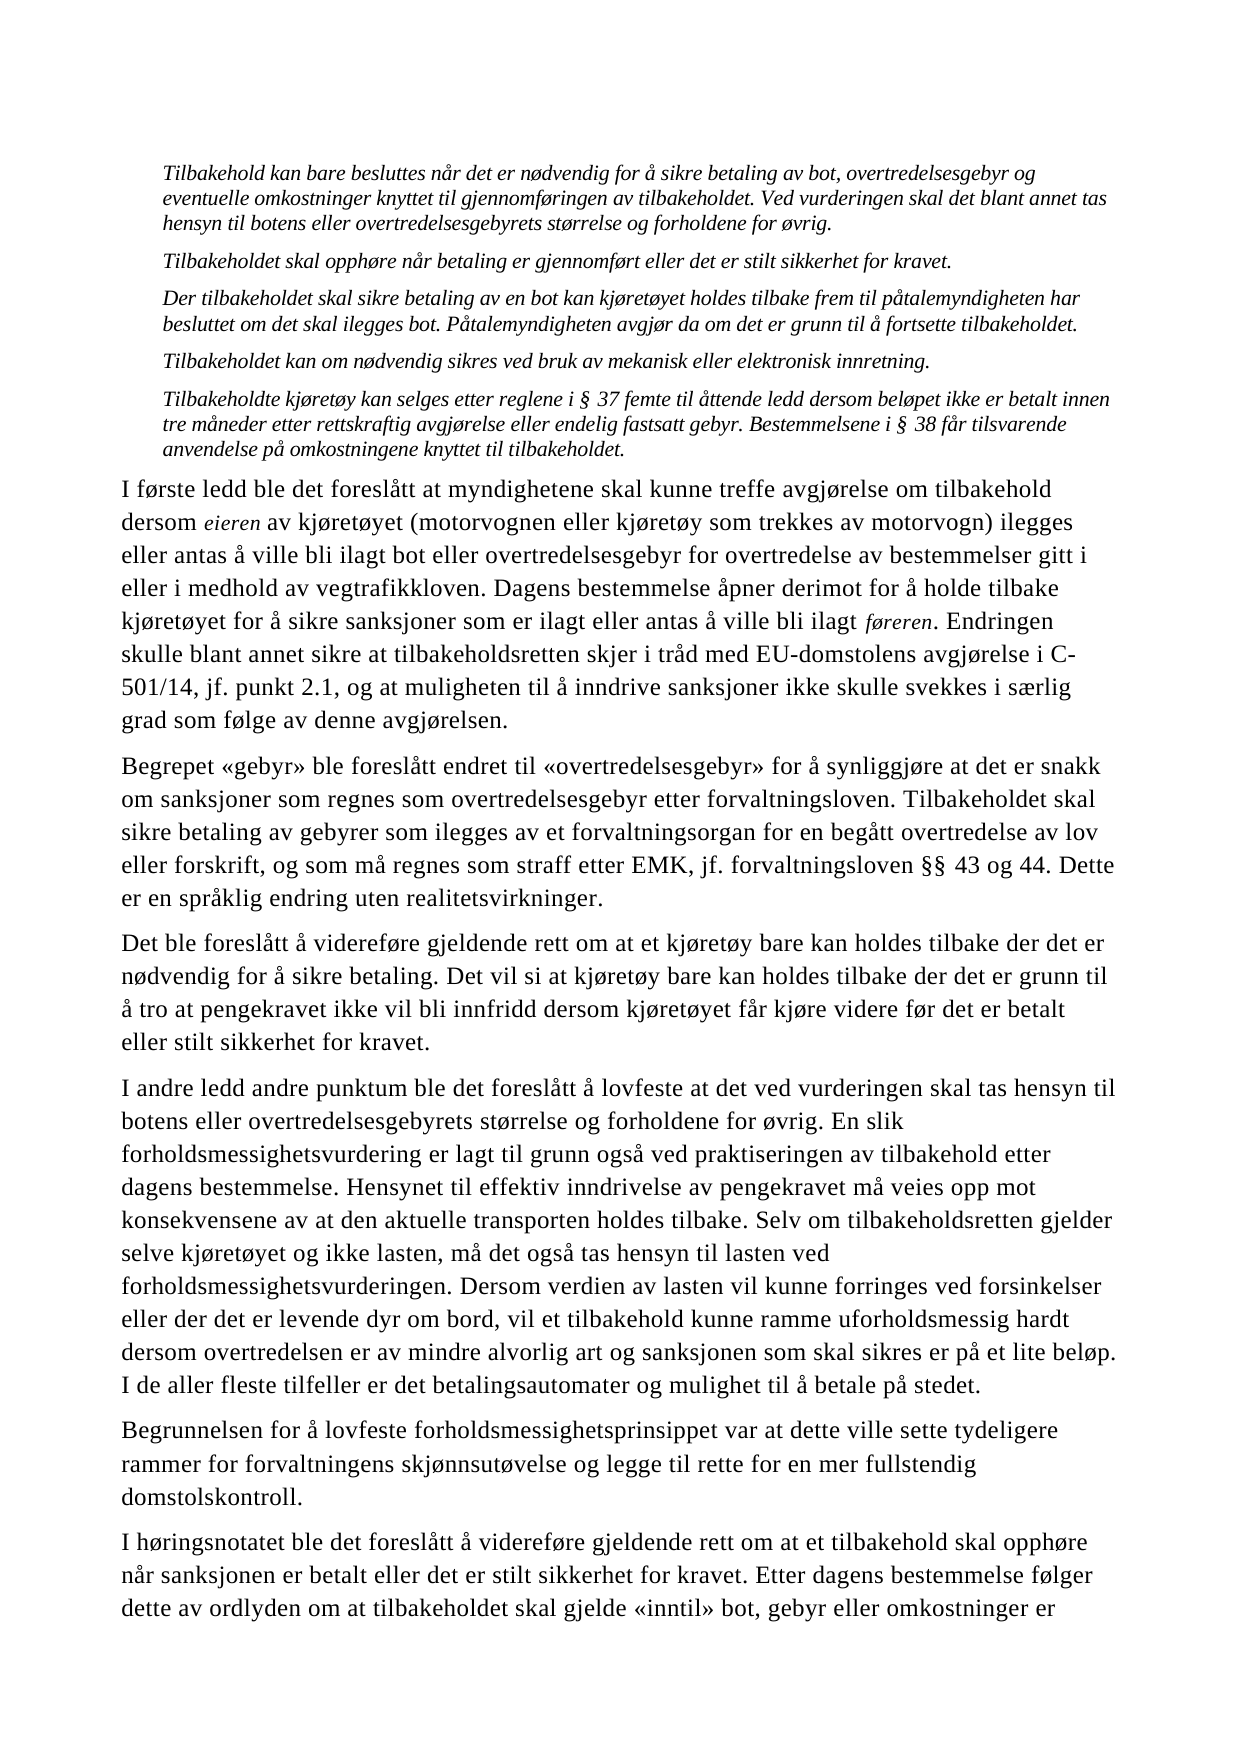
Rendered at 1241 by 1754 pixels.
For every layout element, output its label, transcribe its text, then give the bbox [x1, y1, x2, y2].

text Tilbakeholdet kan om nødvendig sikres ved bruk av mekanisk eller elektronisk innretning. [162, 348, 1119, 373]
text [121, 1527, 1119, 1622]
text Tilbakehold kan bare besluttes når det er nødvendig for å sikre betaling av bot, overtredelsesgebyr og eventuelle omkostninger knyttet til gjennomføringen av tilbakeholdet. Ved vurderingen skal det blant annet tas hensyn til botens eller overtredelsesgebyrets størrelse og forholdene for øvrig. [162, 159, 1119, 235]
text I første ledd ble det foreslått at myndighetene skal kunne treffe avgjørelse om tilbakehold dersom eieren av kjøretøyet (motorvognen eller kjøretøy som trekkes av motorvogn) ilegges eller antas å ville bli ilagt bot eller overtredelsesgebyr for overtredelse av bestemmelser gitt i eller i medhold av vegtrafikkloven. Dagens bestemmelse åpner derimot for å holde tilbake kjøretøyet for å sikre sanksjoner som er ilagt eller antas å ville bli ilagt føreren. Endringen skulle blant annet sikre at tilbakeholdsretten skjer i tråd med EU-domstolens avgjørelse i C-501/14, jf. punkt 2.1, og at muligheten til å inndrive sanksjoner ikke skulle svekkes i særlig grad som følge av denne avgjørelsen. [121, 474, 1119, 734]
text Det ble foreslått å videreføre gjeldende rett om at et kjøretøy bare kan holdes tilbake der det er nødvendig for å sikre betaling. Det vil si at kjøretøy bare kan holdes tilbake der det er grunn til å tro at pengekravet ikke vil bli innfridd dersom kjøretøyet får kjøre videre før det er betalt eller stilt sikkerhet for kravet. [121, 928, 1119, 1056]
text Der tilbakeholdet skal sikre betaling av en bot kan kjøretøyet holdes tilbake frem til påtalemyndigheten har besluttet om det skal ilegges bot. Påtalemyndigheten avgjør da om det er grunn til å fortsette tilbakeholdet. [162, 285, 1119, 336]
text Begrunnelsen for å lovfeste forholdsmessighetsprinsippet var at dette ville sette tydeligere rammer for forvaltningens skjønnsutøvelse og legge til rette for en mer fullstendig domstolskontroll. [121, 1416, 1119, 1510]
text Tilbakeholdte kjøretøy kan selges etter reglene i § 37 femte til åttende ledd dersom beløpet ikke er betalt innen tre måneder etter rettskraftig avgjørelse eller endelig fastsatt gebyr. Bestemmelsene i § 38 får tilsvarende anvendelse på omkostningene knyttet til tilbakeholdet. [162, 386, 1119, 462]
text Begrepet «gebyr» ble foreslått endret til «overtredelsesgebyr» for å synliggjøre at det er snakk om sanksjoner som regnes som overtredelsesgebyr etter forvaltningsloven. Tilbakeholdet skal sikre betaling av gebyrer som ilegges av et forvaltningsorgan for en begått overtredelse av lov eller forskrift, og som må regnes som straff etter EMK, jf. forvaltningsloven §§ 43 og 44. Dette er en språklig endring uten realitetsvirkninger. [121, 751, 1119, 912]
text I andre ledd andre punktum ble det foreslått å lovfeste at det ved vurderingen skal tas hensyn til botens eller overtredelsesgebyrets størrelse og forholdene for øvrig. En slik forholdsmessighetsvurdering er lagt til grunn også ved praktiseringen av tilbakehold etter dagens bestemmelse. Hensynet til effektiv inndrivelse av pengekravet må veies opp mot konsekvensene av at den aktuelle transporten holdes tilbake. Selv om tilbakeholdsretten gjelder selve kjøretøyet og ikke lasten, må det også tas hensyn til lasten ved forholdsmessighetsvurderingen. Dersom verdien av lasten vil kunne forringes ved forsinkelser eller der det er levende dyr om bord, vil et tilbakehold kunne ramme uforholdsmessig hardt dersom overtredelsen er av mindre alvorlig art og sanksjonen som skal sikres er på et lite beløp. I de aller fleste tilfeller er det betalingsautomater og mulighet til å betale på stedet. [121, 1073, 1119, 1399]
text Tilbakeholdet skal opphøre når betaling er gjennomført eller det er stilt sikkerhet for kravet. [162, 248, 1119, 273]
